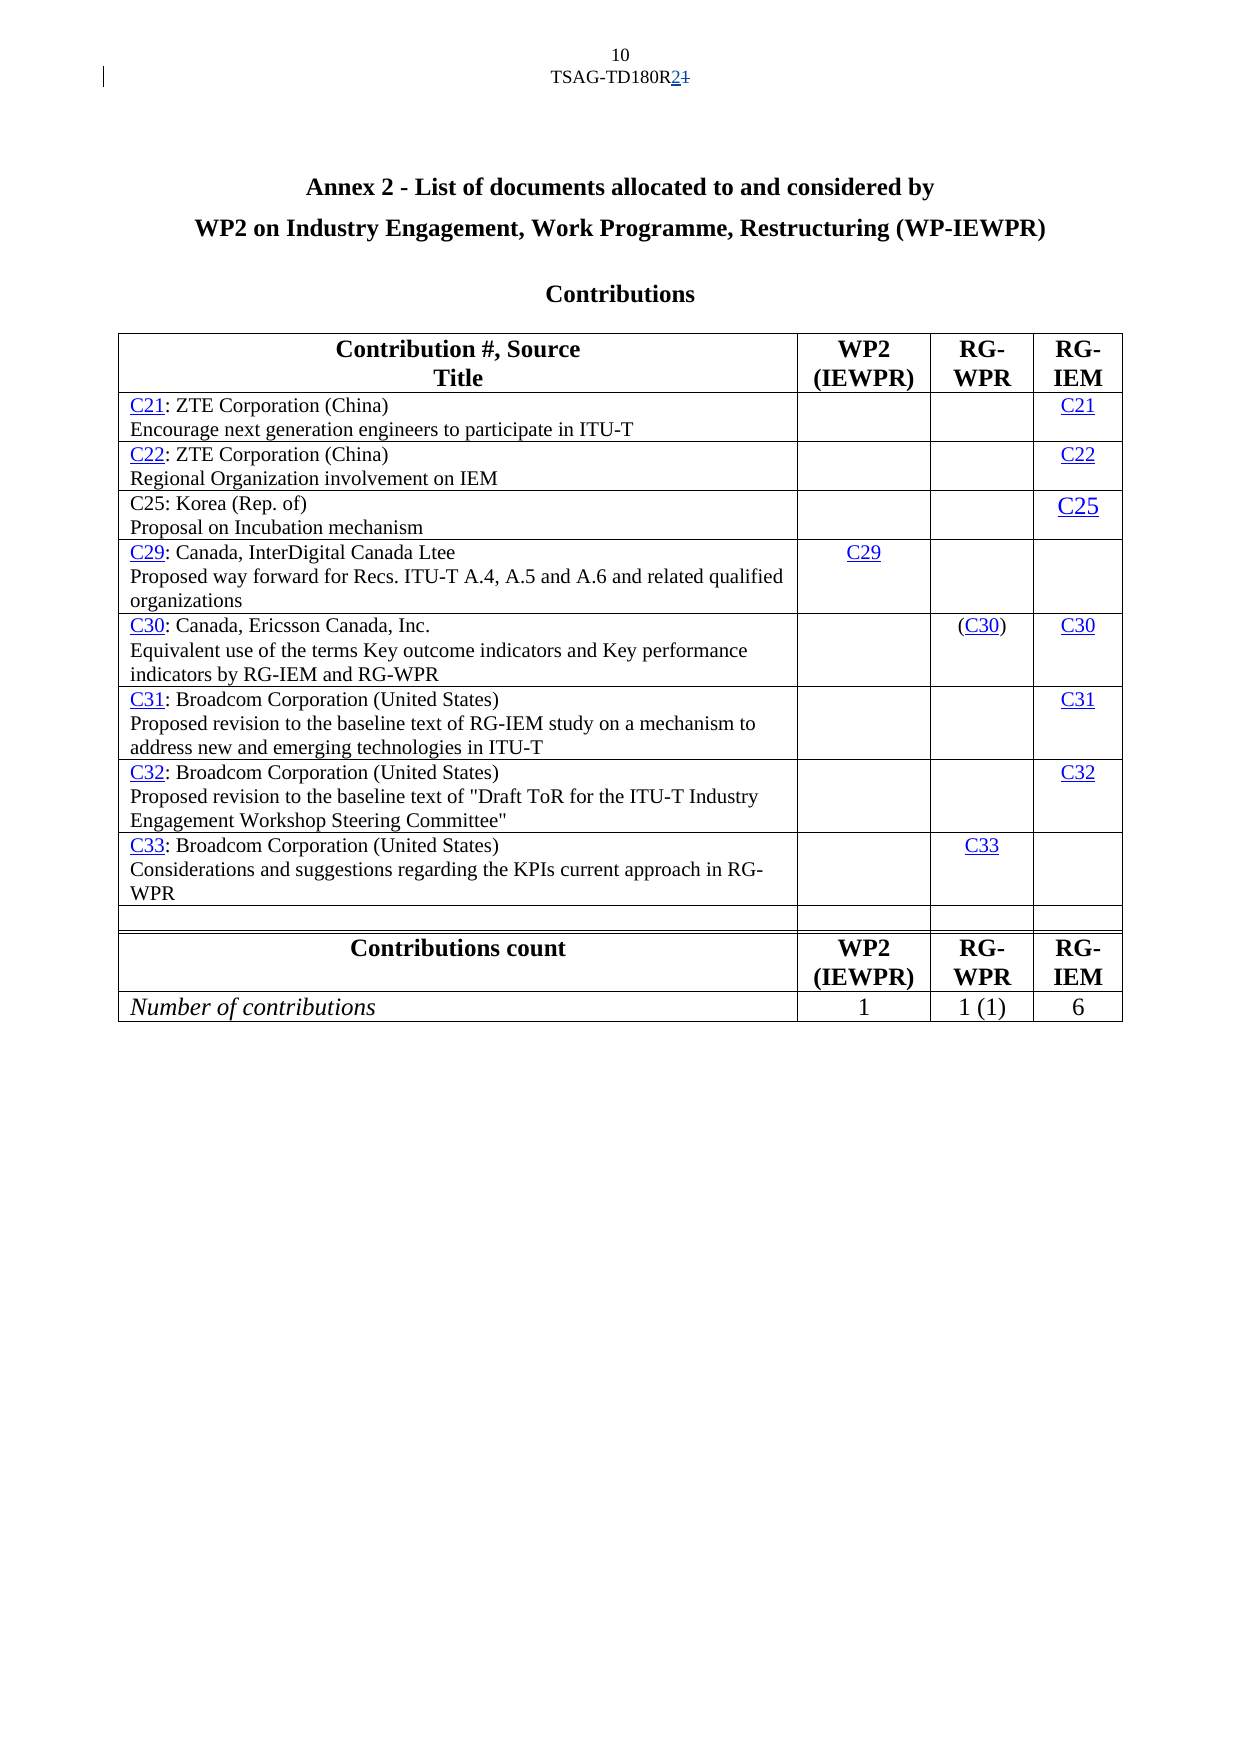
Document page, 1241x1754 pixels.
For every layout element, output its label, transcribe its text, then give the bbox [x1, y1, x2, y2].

table_cell WP2 (IEWPR) [798, 934, 930, 991]
table_cell [798, 393, 930, 441]
table_cell Contributions count [119, 934, 797, 991]
table_cell [1034, 540, 1122, 612]
table_cell [931, 540, 1033, 612]
table_cell RG-IEM [1034, 934, 1122, 991]
table_header Contribution #, Source Title [119, 334, 797, 392]
table_cell C29 [798, 540, 930, 612]
table_cell C31: Broadcom Corporation (United States) Proposed revision to the baseline text of RG-IEM study on a mechanism to address new and emerging technologies in ITU-T [119, 687, 797, 759]
table_cell C32: Broadcom Corporation (United States) Proposed revision to the baseline text of "Draft ToR for the ITU-T Industry Engagement Workshop Steering Committee" [119, 760, 797, 832]
table_header RG-WPR [931, 334, 1033, 392]
table_cell [931, 760, 1033, 832]
table_cell C33: Broadcom Corporation (United States) Considerations and suggestions regarding the KPIs current approach in RG-WPR [119, 833, 797, 905]
table_cell [798, 442, 930, 490]
table_cell C33 [931, 833, 1033, 905]
table_cell [931, 442, 1033, 490]
table_cell C32 [1034, 760, 1122, 832]
table_cell C31 [1034, 687, 1122, 759]
table_header RG-IEM [1034, 334, 1122, 392]
table_cell RG-WPR [931, 934, 1033, 991]
table_cell 6 [1034, 992, 1122, 1021]
table_cell C29: Canada, InterDigital Canada Ltee Proposed way forward for Recs. ITU-T A.4, A.5 and A.6 and related qualified organizations [119, 540, 797, 612]
table_cell (C30) [931, 614, 1033, 686]
table_cell [1034, 833, 1122, 905]
table_cell C22: ZTE Corporation (China) Regional Organization involvement on IEM [119, 442, 797, 490]
table_cell [931, 491, 1033, 539]
table_cell [931, 393, 1033, 441]
table_cell C21: ZTE Corporation (China) Encourage next generation engineers to participate in ITU-T [119, 393, 797, 441]
text WP2 on Industry Engagement, Work Programme, Restructuring (WP-IEWPR) [118, 213, 1122, 242]
subtitle Contributions [118, 279, 1122, 308]
table_header WP2 (IEWPR) [798, 334, 930, 392]
table_cell [798, 833, 930, 905]
table_cell [798, 614, 930, 686]
table_cell [931, 687, 1033, 759]
table_cell C21 [1034, 393, 1122, 441]
table_cell C30 [1034, 614, 1122, 686]
table_cell [798, 760, 930, 832]
table_cell [798, 491, 930, 539]
table_cell Number of contributions [119, 992, 797, 1021]
table_cell C25: Korea (Rep. of) Proposal on Incubation mechanism [119, 491, 797, 539]
table_cell [798, 906, 930, 930]
table_cell 1 [798, 992, 930, 1021]
table_cell [798, 687, 930, 759]
table_cell [119, 906, 797, 930]
table_cell [931, 906, 1033, 930]
table_cell C22 [1034, 442, 1122, 490]
table_cell 1 (1) [931, 992, 1033, 1021]
table_cell C30: Canada, Ericsson Canada, Inc. Equivalent use of the terms Key outcome indicators and Key performance indicators by RG-IEM and RG-WPR [119, 614, 797, 686]
text Annex 2 - List of documents allocated to and considered by [118, 172, 1122, 201]
table_cell C25 [1034, 491, 1122, 539]
table_cell [1034, 906, 1122, 930]
